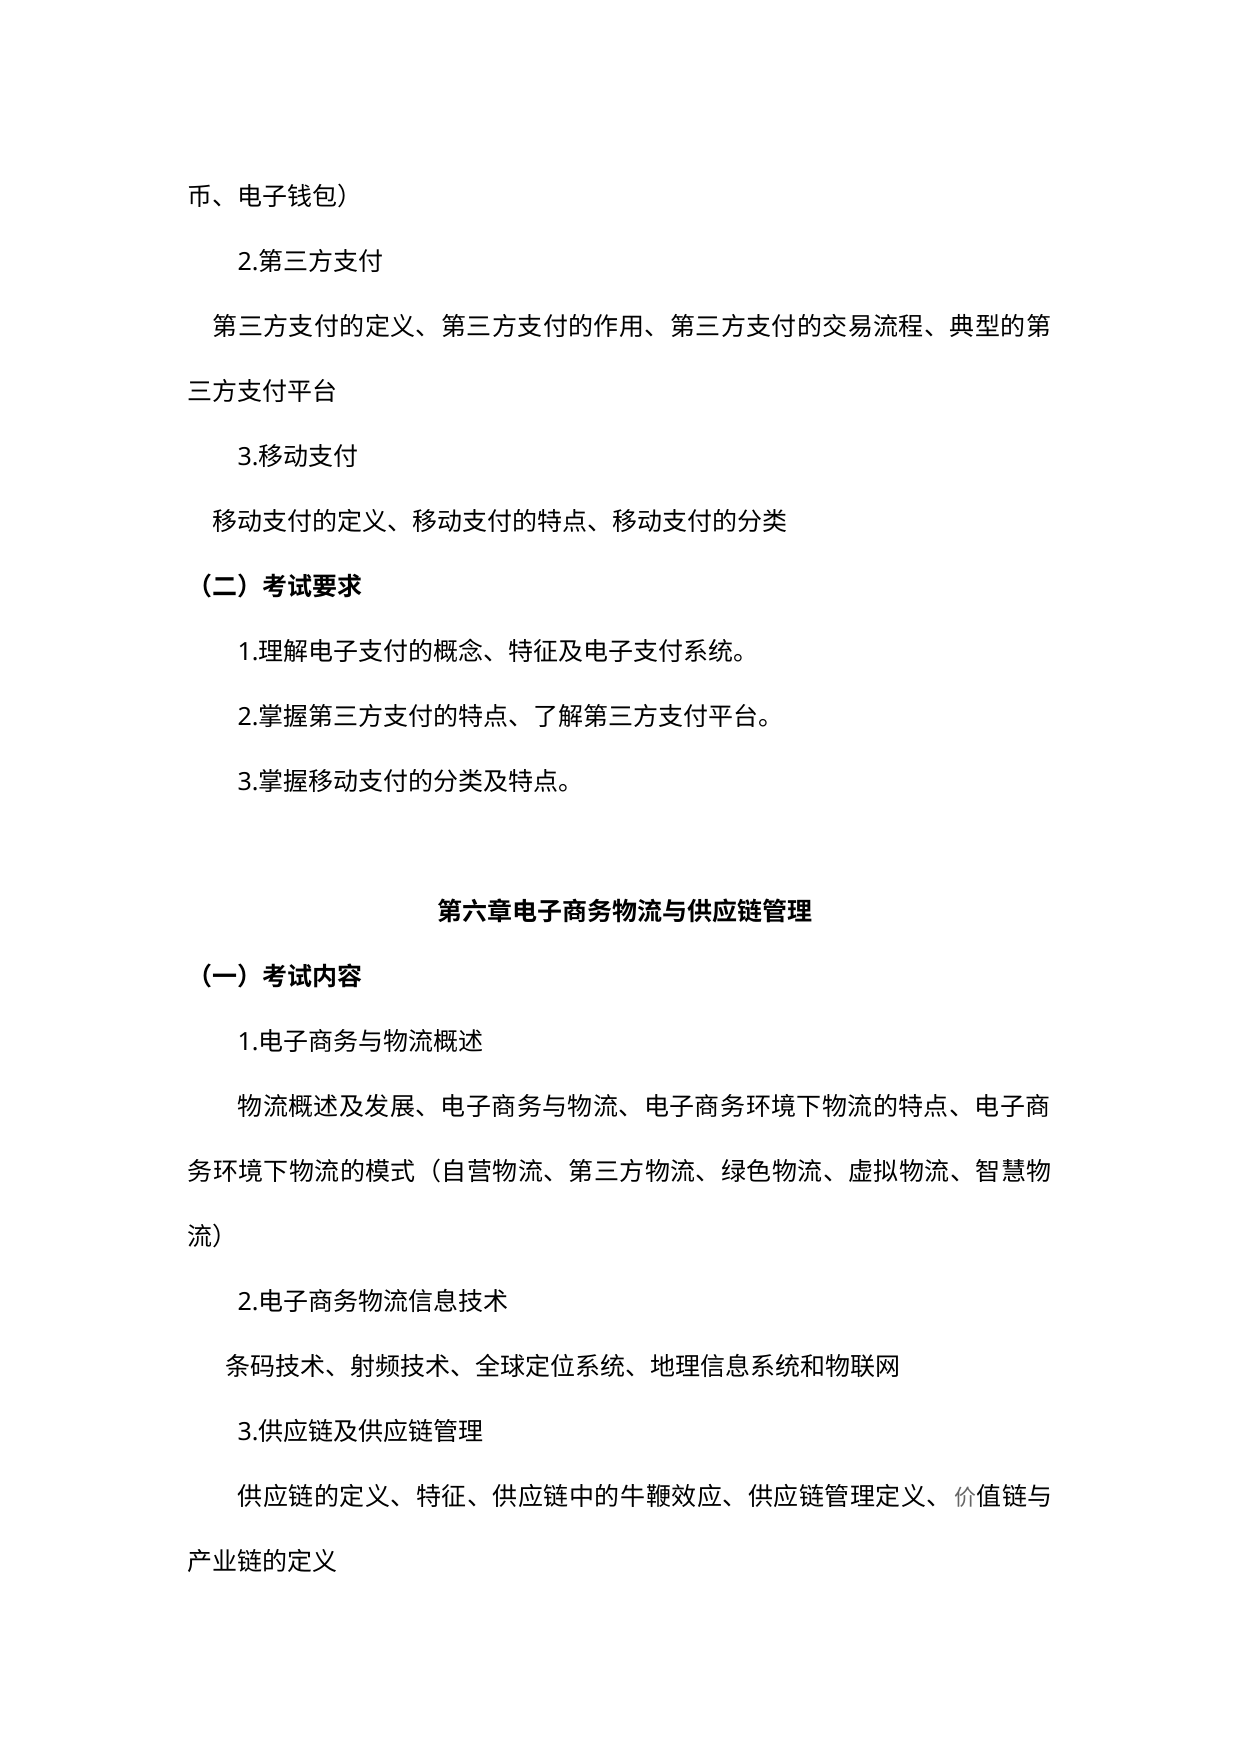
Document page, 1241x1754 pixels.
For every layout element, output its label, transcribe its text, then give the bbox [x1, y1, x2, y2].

text 3.供应链及供应链管理 [187, 1397, 1053, 1462]
text 3.掌握移动支付的分类及特点。 [187, 747, 1053, 812]
text 1.电子商务与物流概述 [187, 1007, 1053, 1072]
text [187, 162, 1053, 227]
text 第三方支付的定义、第三方支付的作用、第三方支付的交易流程、典型的第三方支付平台 [187, 292, 1053, 422]
text 1.理解电子支付的概念、特征及电子支付系统。 [187, 617, 1053, 682]
text 物流概述及发展、电子商务与物流、电子商务环境下物流的特点、电子商务环境下物流的模式（自营物流、第三方物流、绿色物流、虚拟物流、智慧物流） [187, 1072, 1053, 1267]
text 2.第三方支付 [187, 227, 1053, 292]
text 条码技术、射频技术、全球定位系统、地理信息系统和物联网 [187, 1332, 1053, 1397]
text （二）考试要求 [187, 552, 1053, 617]
text （一）考试内容 [187, 942, 1053, 1007]
text 3.移动支付 [187, 422, 1053, 487]
text 第六章电子商务物流与供应链管理 [187, 877, 1053, 942]
text 2.电子商务物流信息技术 [187, 1267, 1053, 1332]
text 2.掌握第三方支付的特点、了解第三方支付平台。 [187, 682, 1053, 747]
text 供应链的定义、特征、供应链中的牛鞭效应、供应链管理定义、价值链与产业链的定义 [187, 1462, 1053, 1592]
text 移动支付的定义、移动支付的特点、移动支付的分类 [187, 487, 1053, 552]
